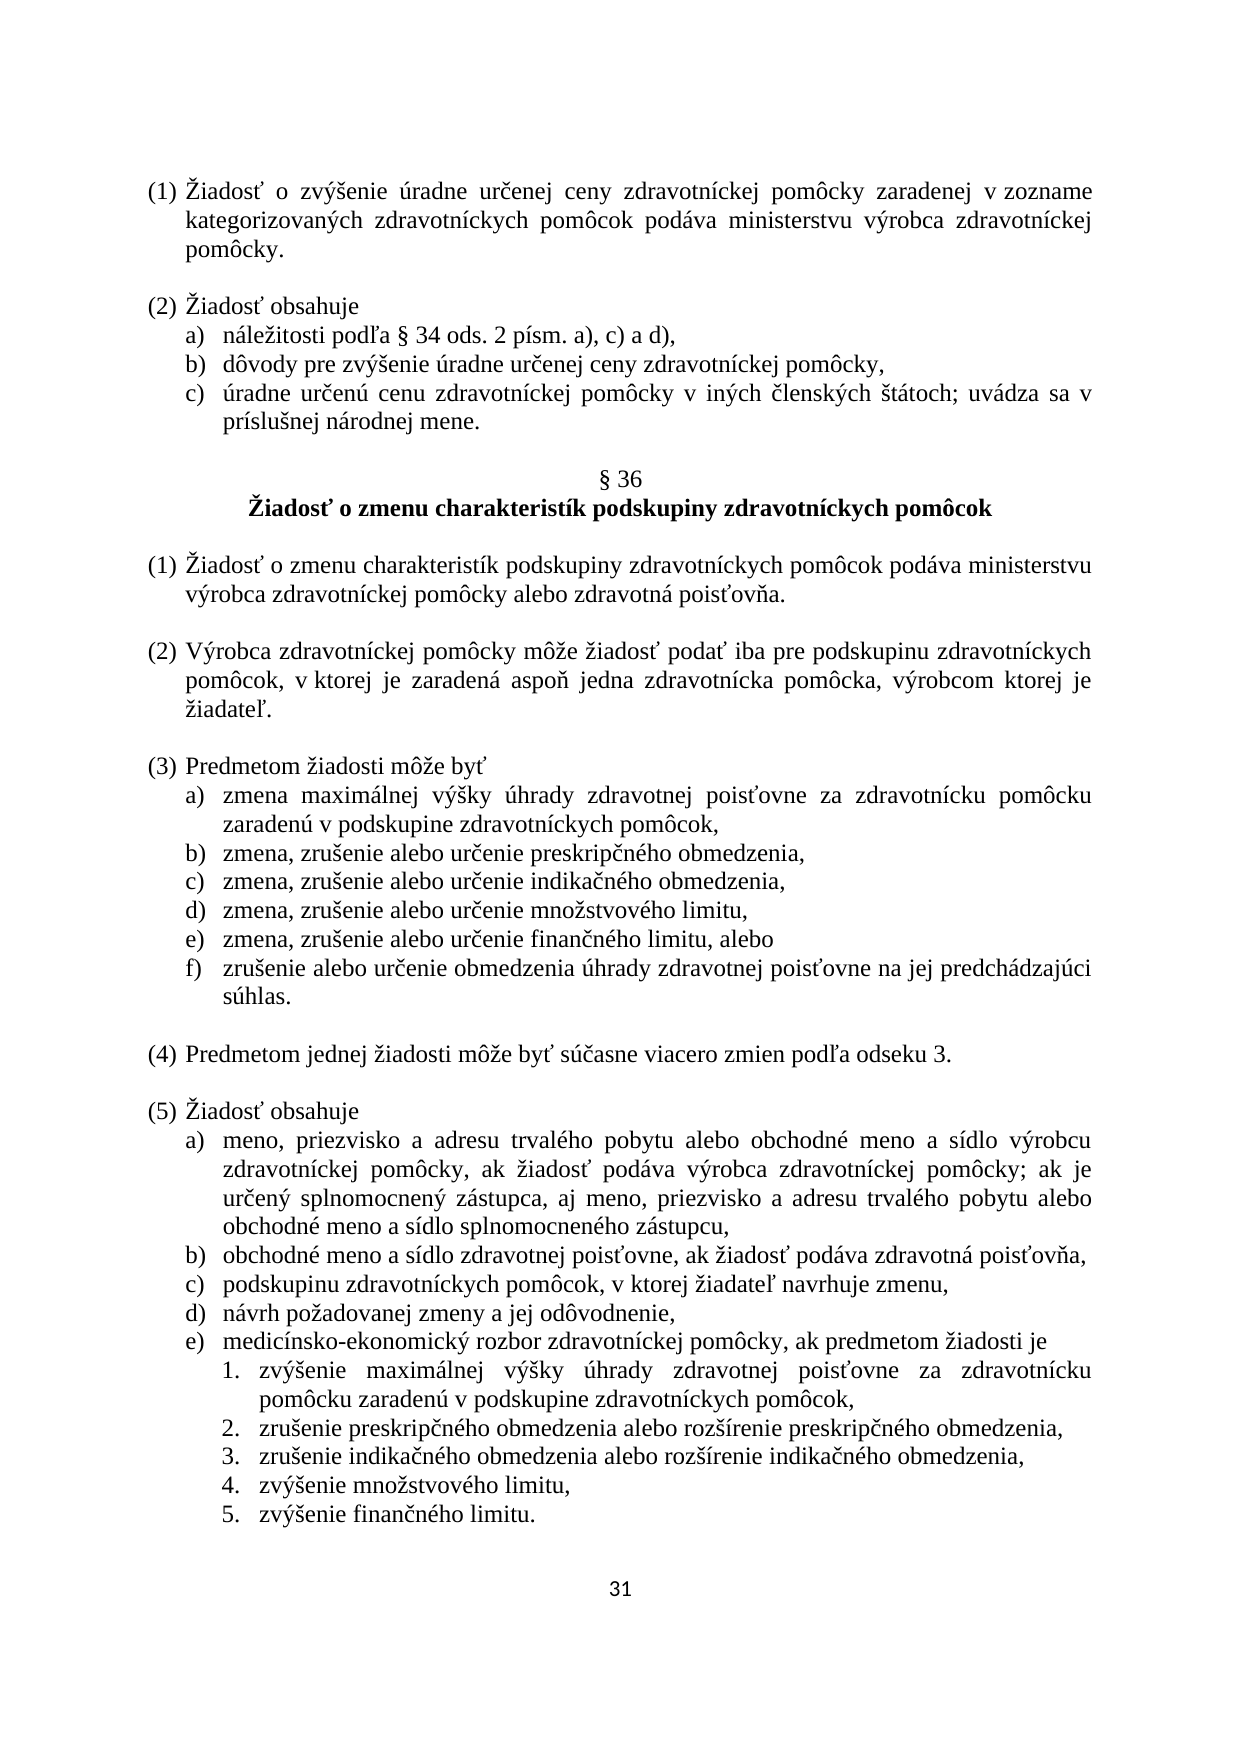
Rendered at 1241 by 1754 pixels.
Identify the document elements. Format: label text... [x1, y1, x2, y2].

list zvýšenie finančného limitu. [221, 1499, 1092, 1528]
list Žiadosť obsahuje [148, 1096, 1092, 1125]
list zmena, zrušenie alebo určenie množstvového limitu, [185, 895, 1092, 924]
list obchodné meno a sídlo zdravotnej poisťovne, ak žiadosť podáva zdravotná poisťovňa, [185, 1240, 1092, 1269]
text Žiadosť o zmenu charakteristík podskupiny zdravotníckych pomôcok [148, 493, 1092, 521]
list zrušenie alebo určenie obmedzenia úhrady zdravotnej poisťovne na jej predchádzajúci súhlas. [185, 953, 1092, 1010]
text § 36 [148, 464, 1092, 493]
list zvýšenie množstvového limitu, [221, 1470, 1092, 1499]
list zmena, zrušenie alebo určenie preskripčného obmedzenia, [185, 838, 1092, 866]
list zmena, zrušenie alebo určenie indikačného obmedzenia, [185, 866, 1092, 895]
list dôvody pre zvýšenie úradne určenej ceny zdravotníckej pomôcky, [185, 349, 1092, 378]
list zrušenie preskripčného obmedzenia alebo rozšírenie preskripčného obmedzenia, [221, 1413, 1092, 1441]
list náležitosti podľa § 34 ods. 2 písm. a), c) a d), [185, 320, 1092, 349]
list Žiadosť obsahuje [148, 291, 1092, 320]
list zmena maximálnej výšky úhrady zdravotnej poisťovne za zdravotnícku pomôcku zaradenú v podskupine zdravotníckych pomôcok, [185, 780, 1092, 838]
list zmena, zrušenie alebo určenie finančného limitu, alebo [185, 924, 1092, 953]
list Predmetom jednej žiadosti môže byť súčasne viacero zmien podľa odseku 3. [148, 1039, 1092, 1068]
list Výrobca zdravotníckej pomôcky môže žiadosť podať iba pre podskupinu zdravotníckych pomôcok, v ktorej je zaradená aspoň jedna zdravotnícka pomôcka, výrobcom ktorej je žiadateľ. [148, 636, 1092, 723]
list podskupinu zdravotníckych pomôcok, v ktorej žiadateľ navrhuje zmenu, [185, 1269, 1092, 1298]
list Žiadosť o zvýšenie úradne určenej ceny zdravotníckej pomôcky zaradenej v zozname kategorizovaných zdravotníckych pomôcok podáva ministerstvu výrobca zdravotníckej pomôcky. [148, 176, 1092, 263]
list Predmetom žiadosti môže byť [148, 751, 1092, 780]
list zvýšenie maximálnej výšky úhrady zdravotnej poisťovne za zdravotnícku pomôcku zaradenú v podskupine zdravotníckych pomôcok, [221, 1355, 1092, 1413]
list Žiadosť o zmenu charakteristík podskupiny zdravotníckych pomôcok podáva ministerstvu výrobca zdravotníckej pomôcky alebo zdravotná poisťovňa. [148, 550, 1092, 608]
list zrušenie indikačného obmedzenia alebo rozšírenie indikačného obmedzenia, [221, 1441, 1092, 1470]
list meno, priezvisko a adresu trvalého pobytu alebo obchodné meno a sídlo výrobcu zdravotníckej pomôcky, ak žiadosť podáva výrobca zdravotníckej pomôcky; ak je určený splnomocnený zástupca, aj meno, priezvisko a adresu trvalého pobytu alebo obchodné meno a sídlo splnomocneného zástupcu, [185, 1125, 1092, 1240]
list návrh požadovanej zmeny a jej odôvodnenie, [185, 1298, 1092, 1326]
list úradne určenú cenu zdravotníckej pomôcky v iných členských štátoch; uvádza sa v príslušnej národnej mene. [185, 378, 1092, 435]
list medicínsko-ekonomický rozbor zdravotníckej pomôcky, ak predmetom žiadosti je [185, 1326, 1092, 1355]
